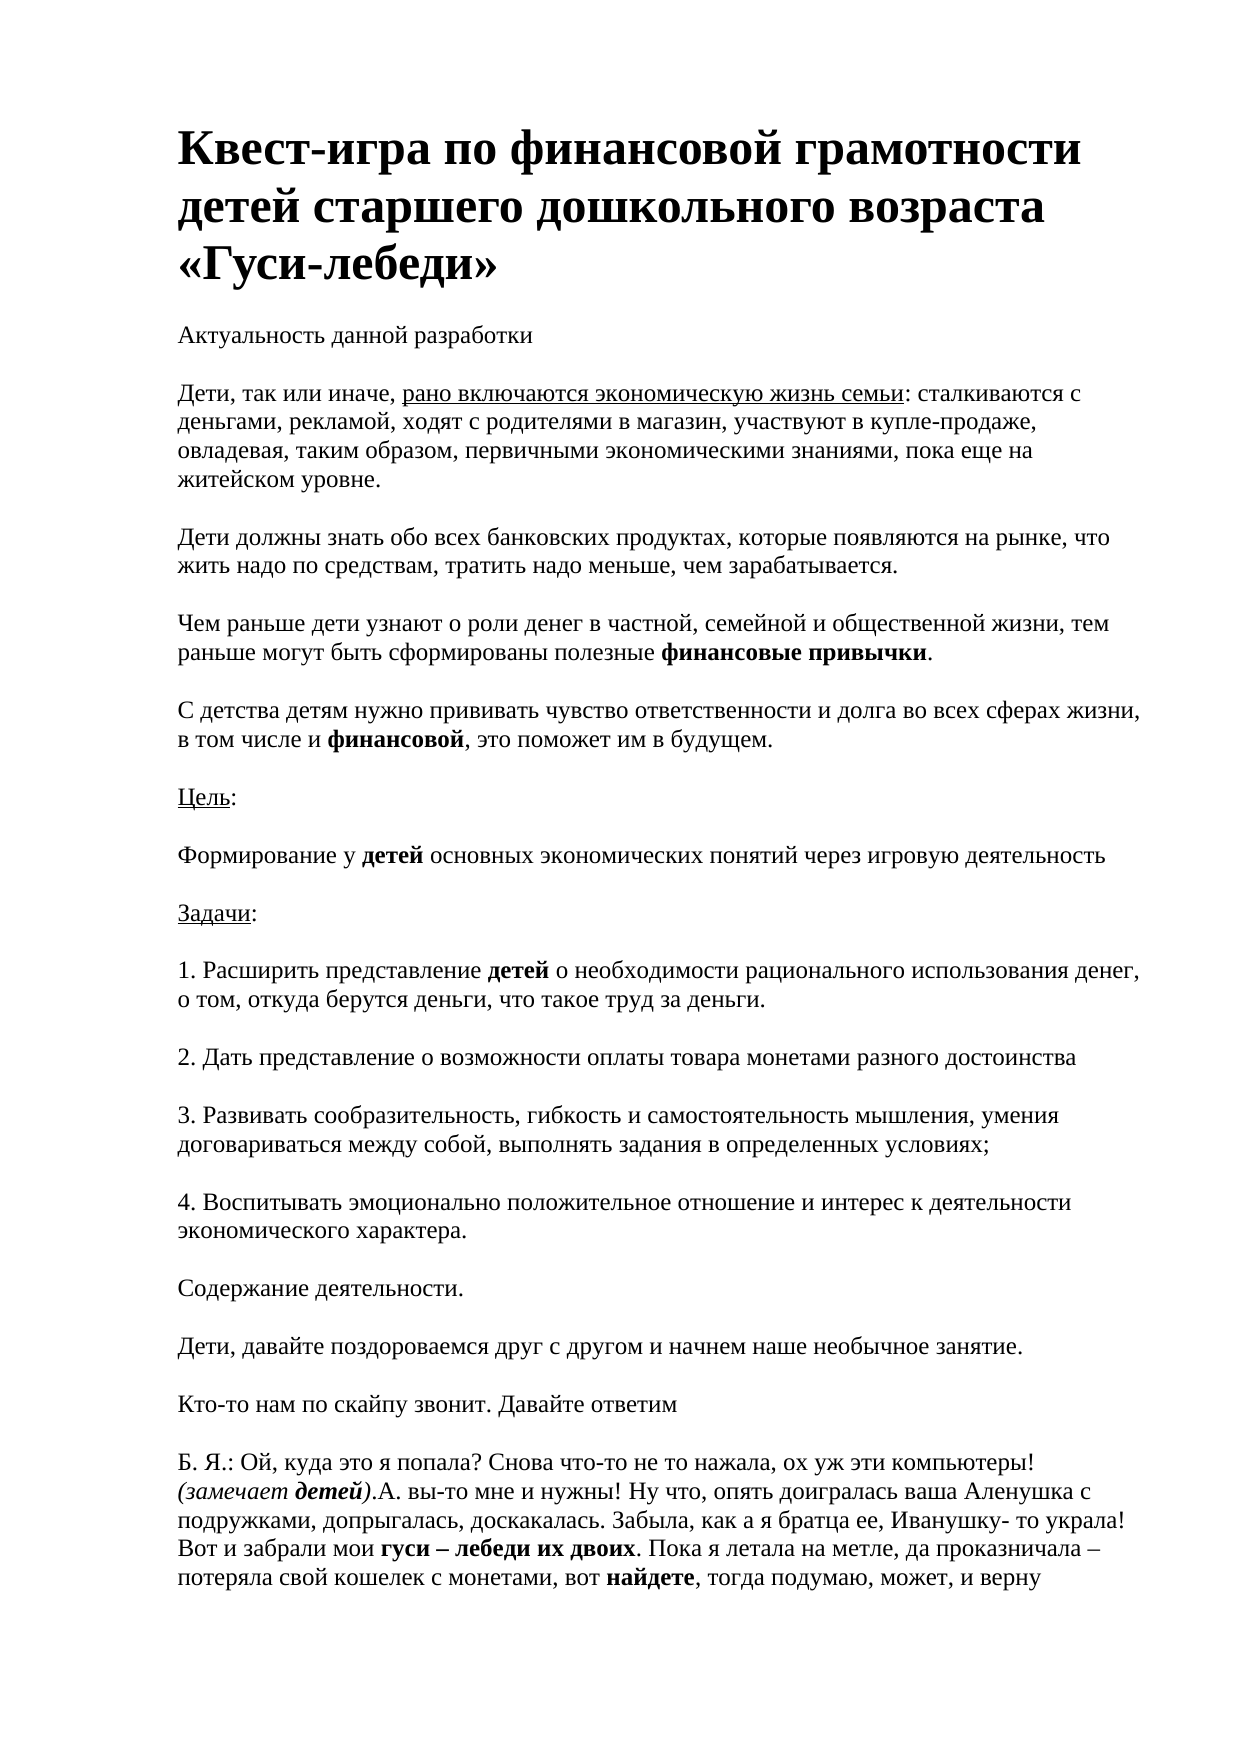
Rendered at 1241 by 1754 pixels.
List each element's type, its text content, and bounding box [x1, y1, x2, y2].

text 1. Расширить представление детей о необходимости рационального использования денег, о том, откуда берутся деньги, что такое труд за деньги. [177, 956, 1152, 1013]
text Содержание деятельности. [177, 1273, 1152, 1302]
text 4. Воспитывать эмоционально положительное отношение и интерес к деятельности экономического характера. [177, 1187, 1152, 1244]
text Дети должны знать обо всех банковских продуктах, которые появляются на рынке, что жить надо по средствам, тратить надо меньше, чем зарабатывается. [177, 522, 1152, 579]
text Квест-игра по финансовой грамотности детей старшего дошкольного возраста «Гуси-лебеди» [177, 118, 1152, 291]
text 3. Развивать сообразительность, гибкость и самостоятельность мышления, умения договариваться между собой, выполнять задания в определенных условиях; [177, 1100, 1152, 1158]
text Актуальность данной разработки [177, 320, 1152, 348]
text Цель: [177, 782, 1152, 811]
text Кто-то нам по скайпу звонит. Давайте ответим [177, 1389, 1152, 1418]
text Чем раньше дети узнают о роли денег в частной, семейной и общественной жизни, тем раньше могут быть сформированы полезные финансовые привычки. [177, 608, 1152, 666]
text Дети, так или иначе, рано включаются экономическую жизнь семьи: сталкиваются с деньгами, рекламой, ходят с родителями в магазин, участвуют в купле-продаже, овладевая, таким образом, первичными экономическими знаниями, пока еще на житейском уровне. [177, 378, 1152, 493]
text Задачи: [177, 898, 1152, 926]
text С детства детям нужно прививать чувство ответственности и долга во всех сферах жизни, в том числе и финансовой, это поможет им в будущем. [177, 695, 1152, 753]
text Формирование у детей основных экономических понятий через игровую деятельность [177, 840, 1152, 868]
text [177, 1447, 1152, 1591]
text Дети, давайте поздороваемся друг с другом и начнем наше необычное занятие. [177, 1331, 1152, 1360]
text 2. Дать представление о возможности оплаты товара монетами разного достоинства [177, 1042, 1152, 1071]
